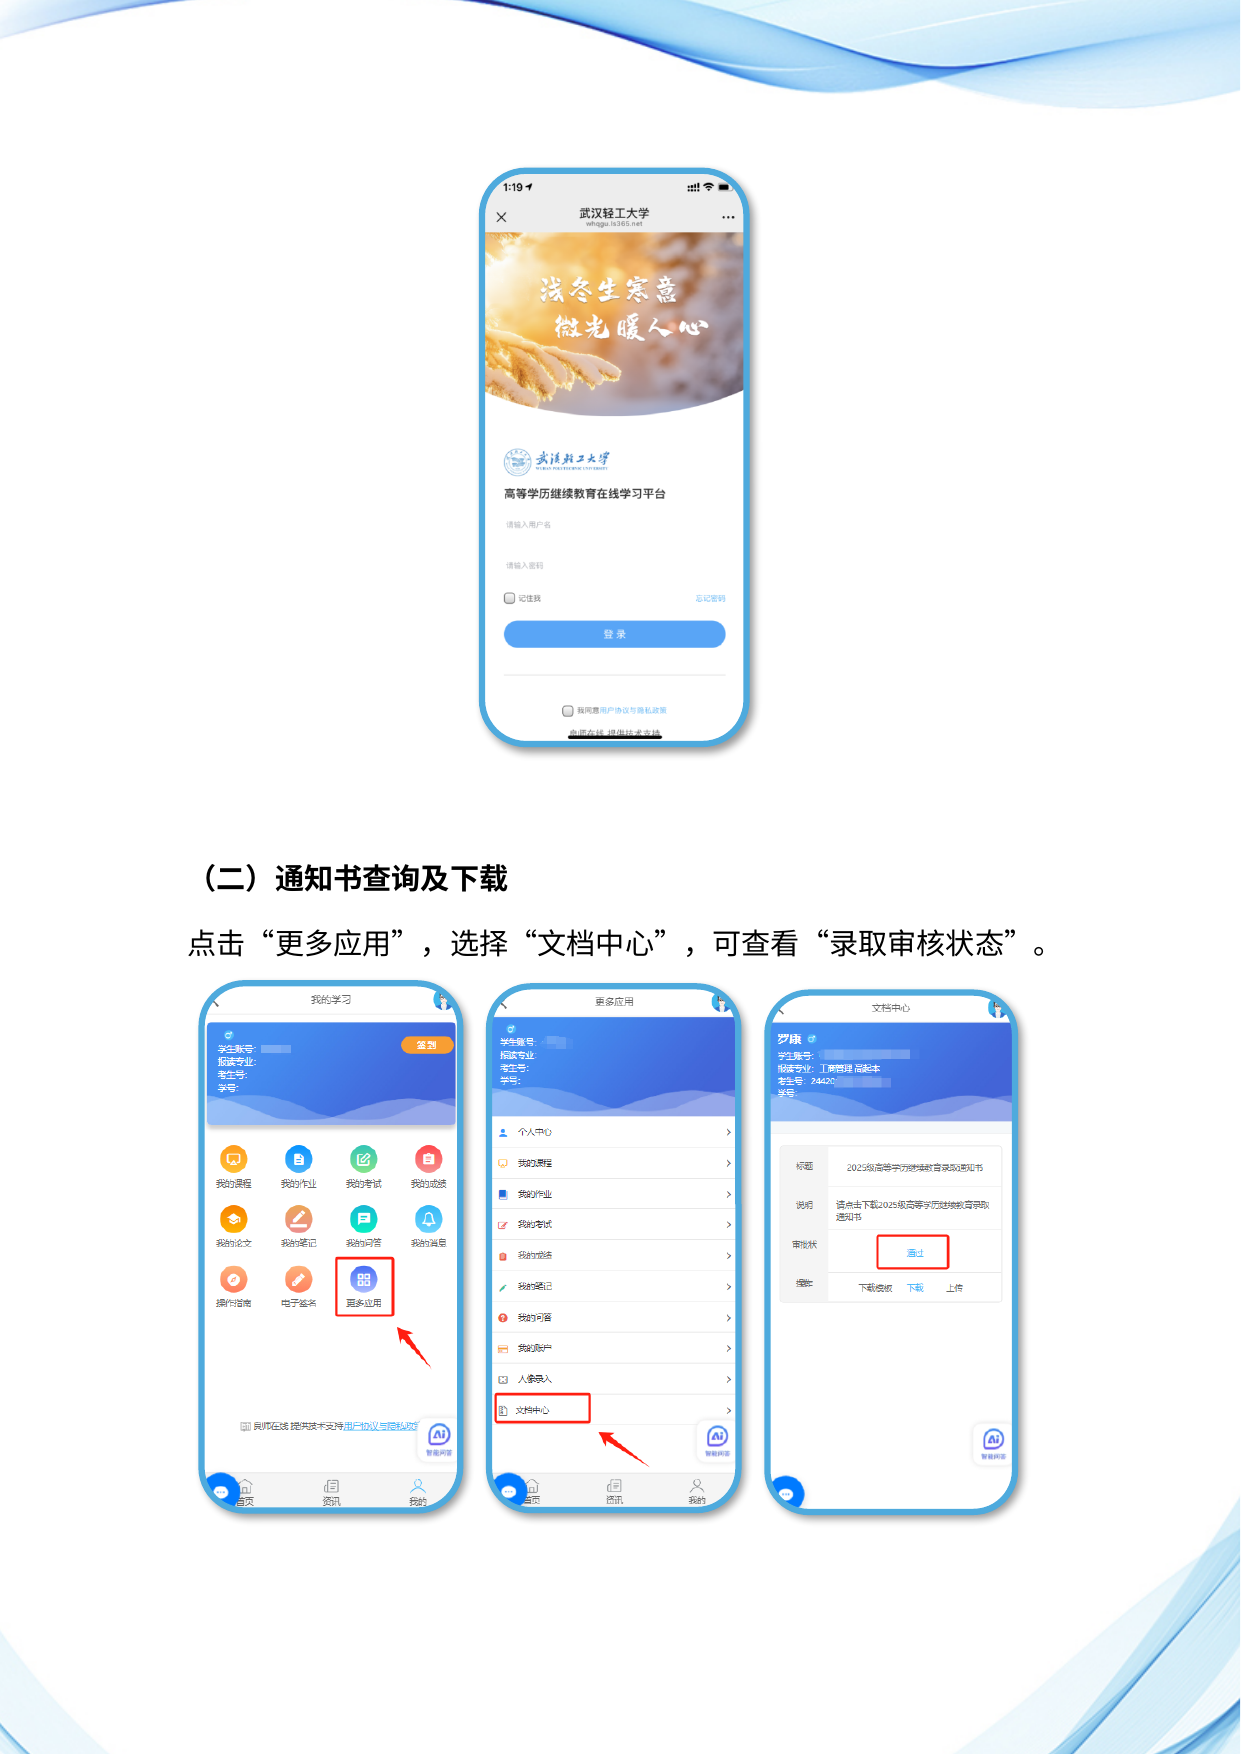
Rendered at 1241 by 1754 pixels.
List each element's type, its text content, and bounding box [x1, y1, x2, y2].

list 点击“更多应用”，选择“文档中心”，可查看“录取审核状态”。 [187, 909, 1053, 974]
list （二）通知书查询及下载 [187, 844, 1053, 909]
picture [0, 1475, 1241, 1754]
picture [0, 0, 1241, 121]
picture [493, 990, 735, 1506]
picture [771, 996, 1011, 1508]
picture [205, 987, 457, 1507]
picture [486, 174, 743, 740]
